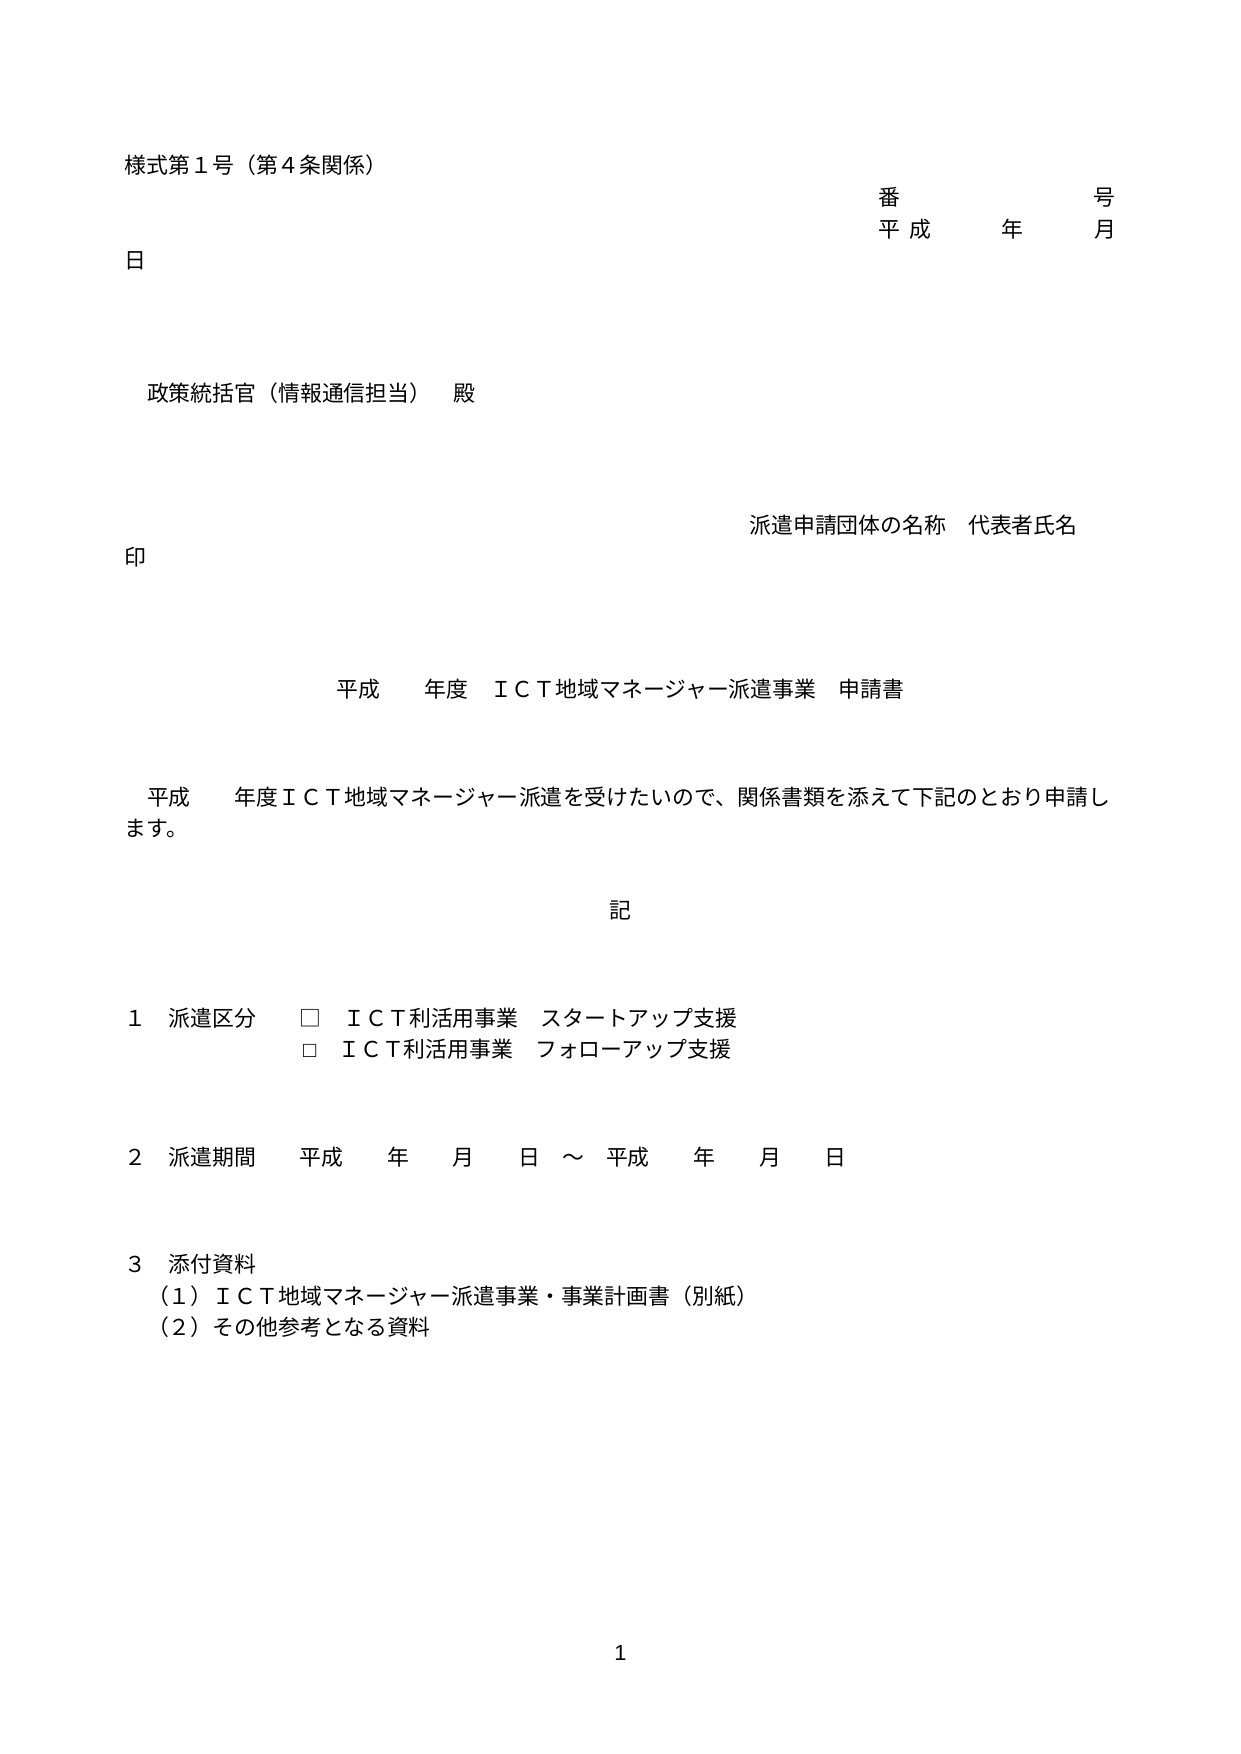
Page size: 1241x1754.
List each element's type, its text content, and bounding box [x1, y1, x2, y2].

text 平成 年度 ＩＣＴ地域マネージャー派遣事業 申請書 [124, 672, 1116, 704]
text 派遣申請団体の名称 代表者氏名 印 [124, 508, 1116, 572]
text 記 [124, 893, 1116, 925]
text 政策統括官（情報通信担当） 殿 [124, 376, 1116, 407]
text □ ＩＣＴ利活用事業 フォローアップ支援 [124, 1032, 1116, 1064]
text 様式第１号（第４条関係） [124, 148, 1116, 180]
text ２ 派遣期間 平成 年 月 日 ～ 平成 年 月 日 [124, 1140, 1116, 1171]
text 平成 年 月 日 [124, 212, 1116, 275]
text （２）その他参考となる資料 [124, 1310, 1116, 1342]
text １ 派遣区分 □ ＩＣＴ利活用事業 スタートアップ支援 [124, 1001, 1116, 1032]
text 平成 年度ＩＣＴ地域マネージャー派遣を受けたいので、関係書類を添えて下記のとおり申請します。 [124, 780, 1113, 843]
text （１）ＩＣＴ地域マネージャー派遣事業・事業計画書（別紙） [124, 1279, 1116, 1310]
text ３ 添付資料 [124, 1247, 1116, 1279]
text 番 号 [124, 180, 1116, 212]
